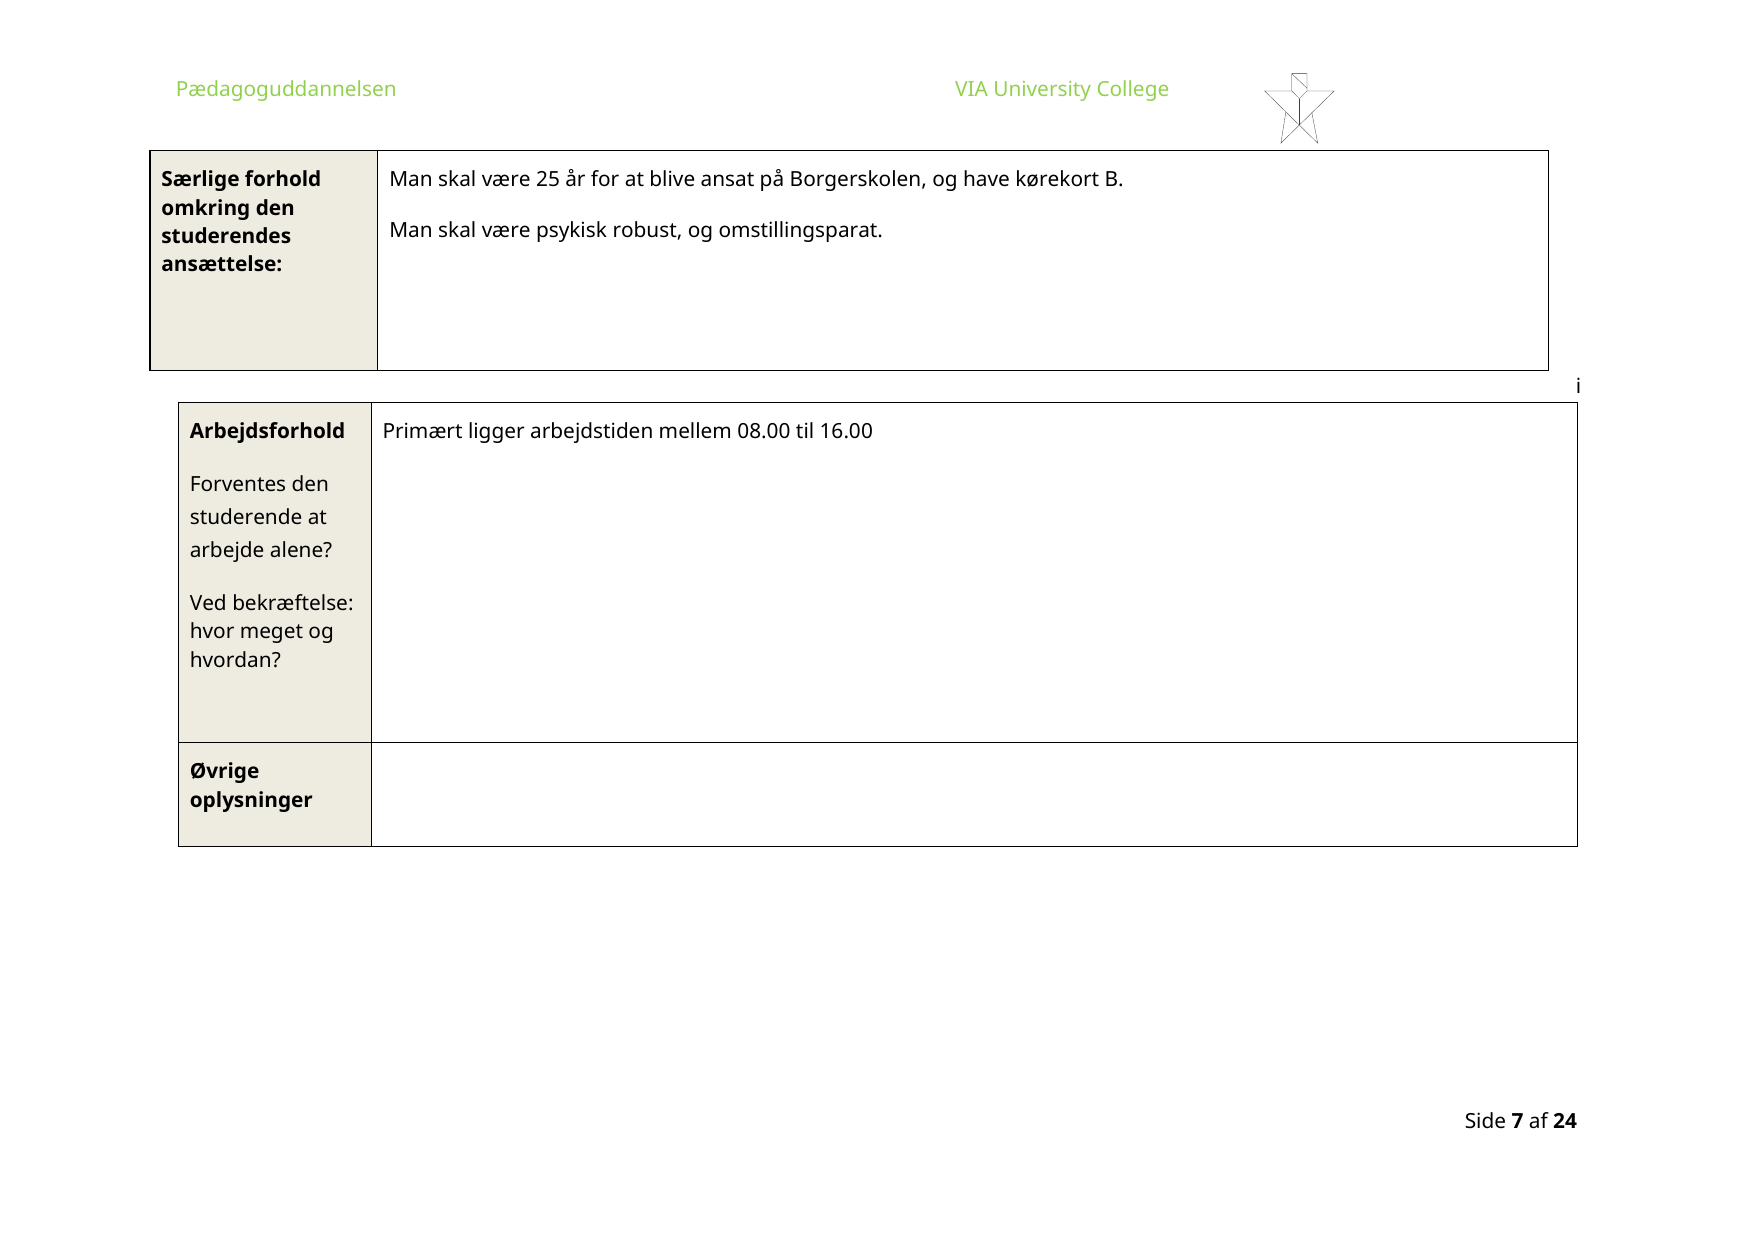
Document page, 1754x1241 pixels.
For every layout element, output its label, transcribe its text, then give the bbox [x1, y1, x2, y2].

table_cell Særlige forhold omkring den studerendes ansættelse: [151, 151, 377, 370]
table_cell Øvrige oplysninger [179, 743, 371, 846]
table_header Primært ligger arbejdstiden mellem 08.00 til 16.00 [372, 403, 1577, 742]
table_cell Man skal være 25 år for at blive ansat på Borgerskolen, og have kørekort B. Man skal være psykisk robust, og omstillingsparat. [378, 151, 1548, 370]
table_header Arbejdsforhold Forventes den studerende at arbejde alene? Ved bekræftelse: hvor meget og hvordan? [179, 403, 371, 742]
table_cell [372, 743, 1577, 846]
text i [1576, 371, 1604, 399]
